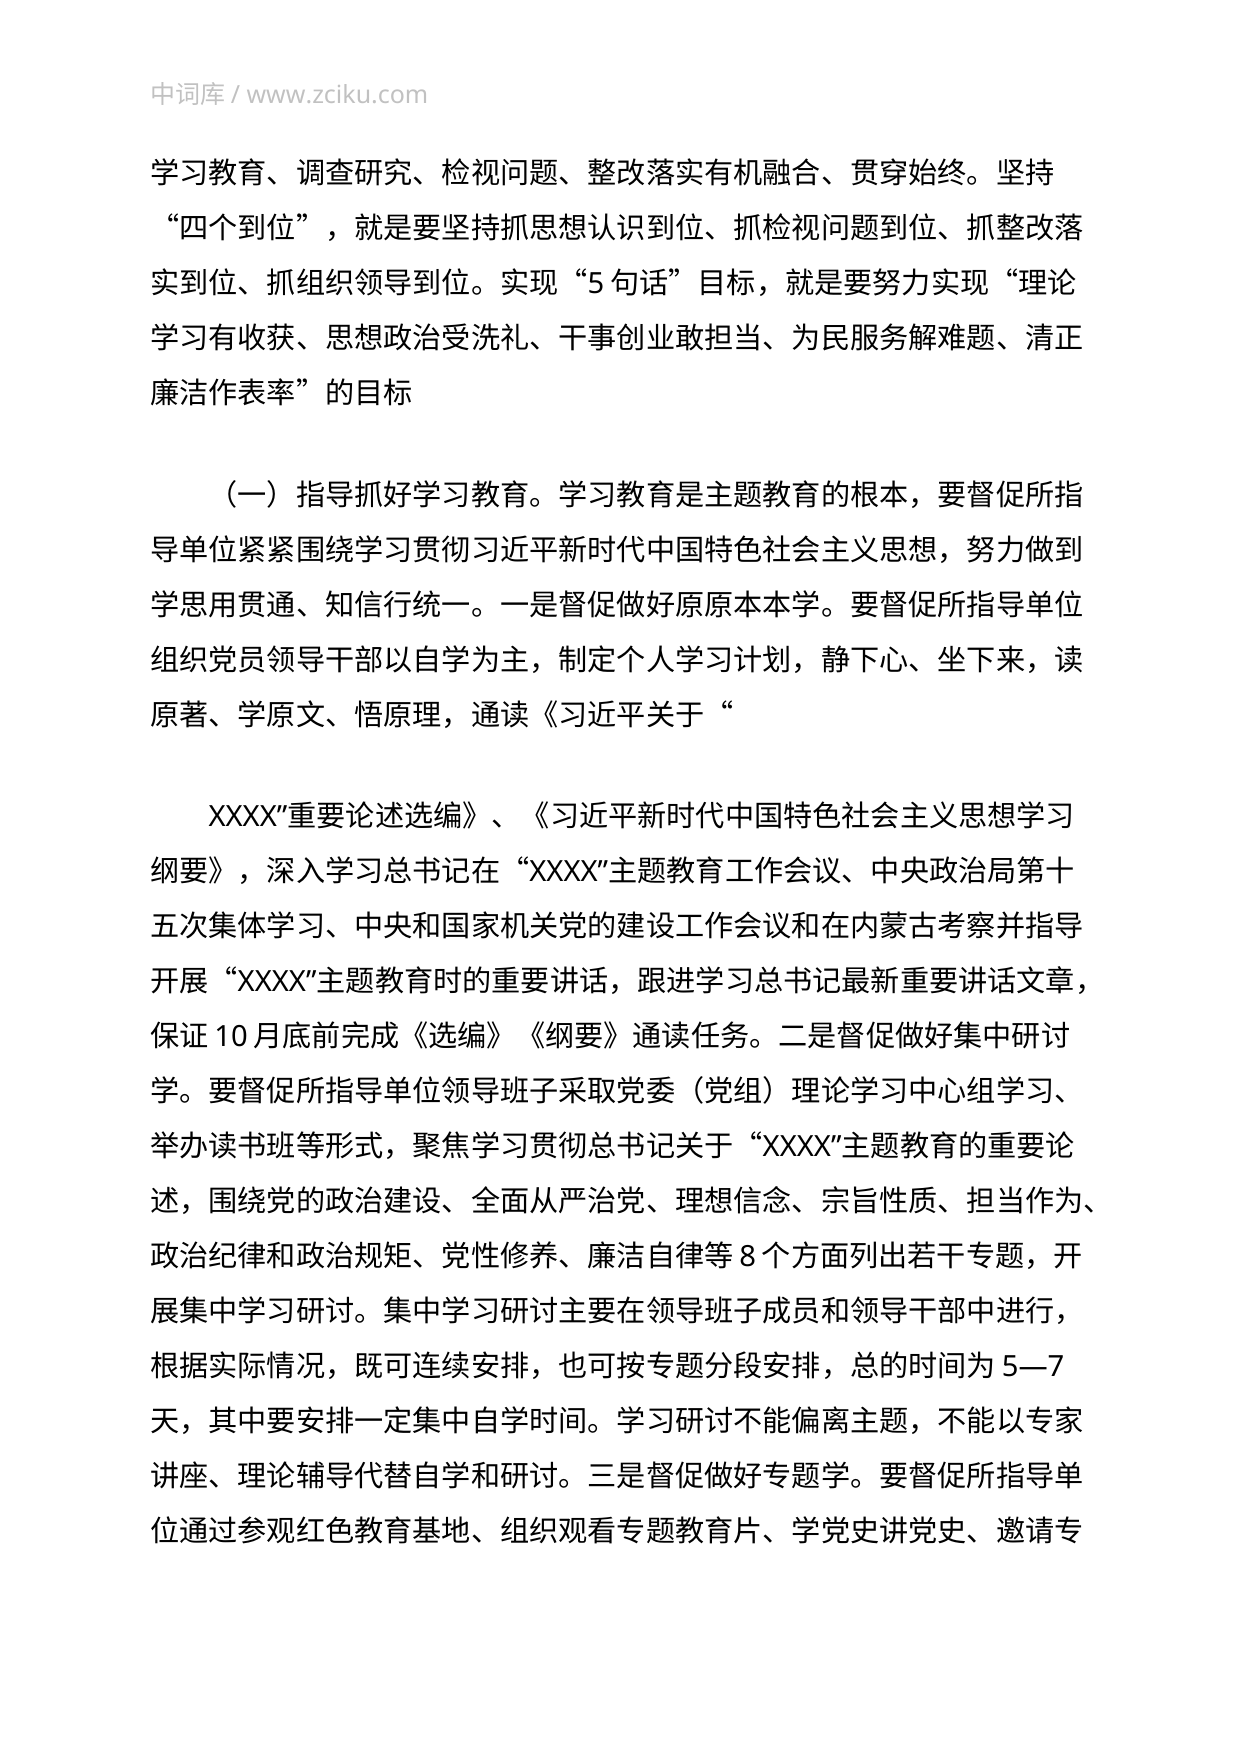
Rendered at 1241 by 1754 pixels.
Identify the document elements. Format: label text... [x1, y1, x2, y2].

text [150, 150, 1090, 412]
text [150, 793, 1090, 1549]
text （一）指导抓好学习教育。学习教育是主题教育的根本，要督促所指导单位紧紧围绕学习贯彻习近平新时代中国特色社会主义思想，努力做到学思用贯通、知信行统一。一是督促做好原原本本学。要督促所指导单位组织党员领导干部以自学为主，制定个人学习计划，静下心、坐下来，读原著、学原文、悟原理，通读《习近平关于“ [150, 471, 1090, 733]
